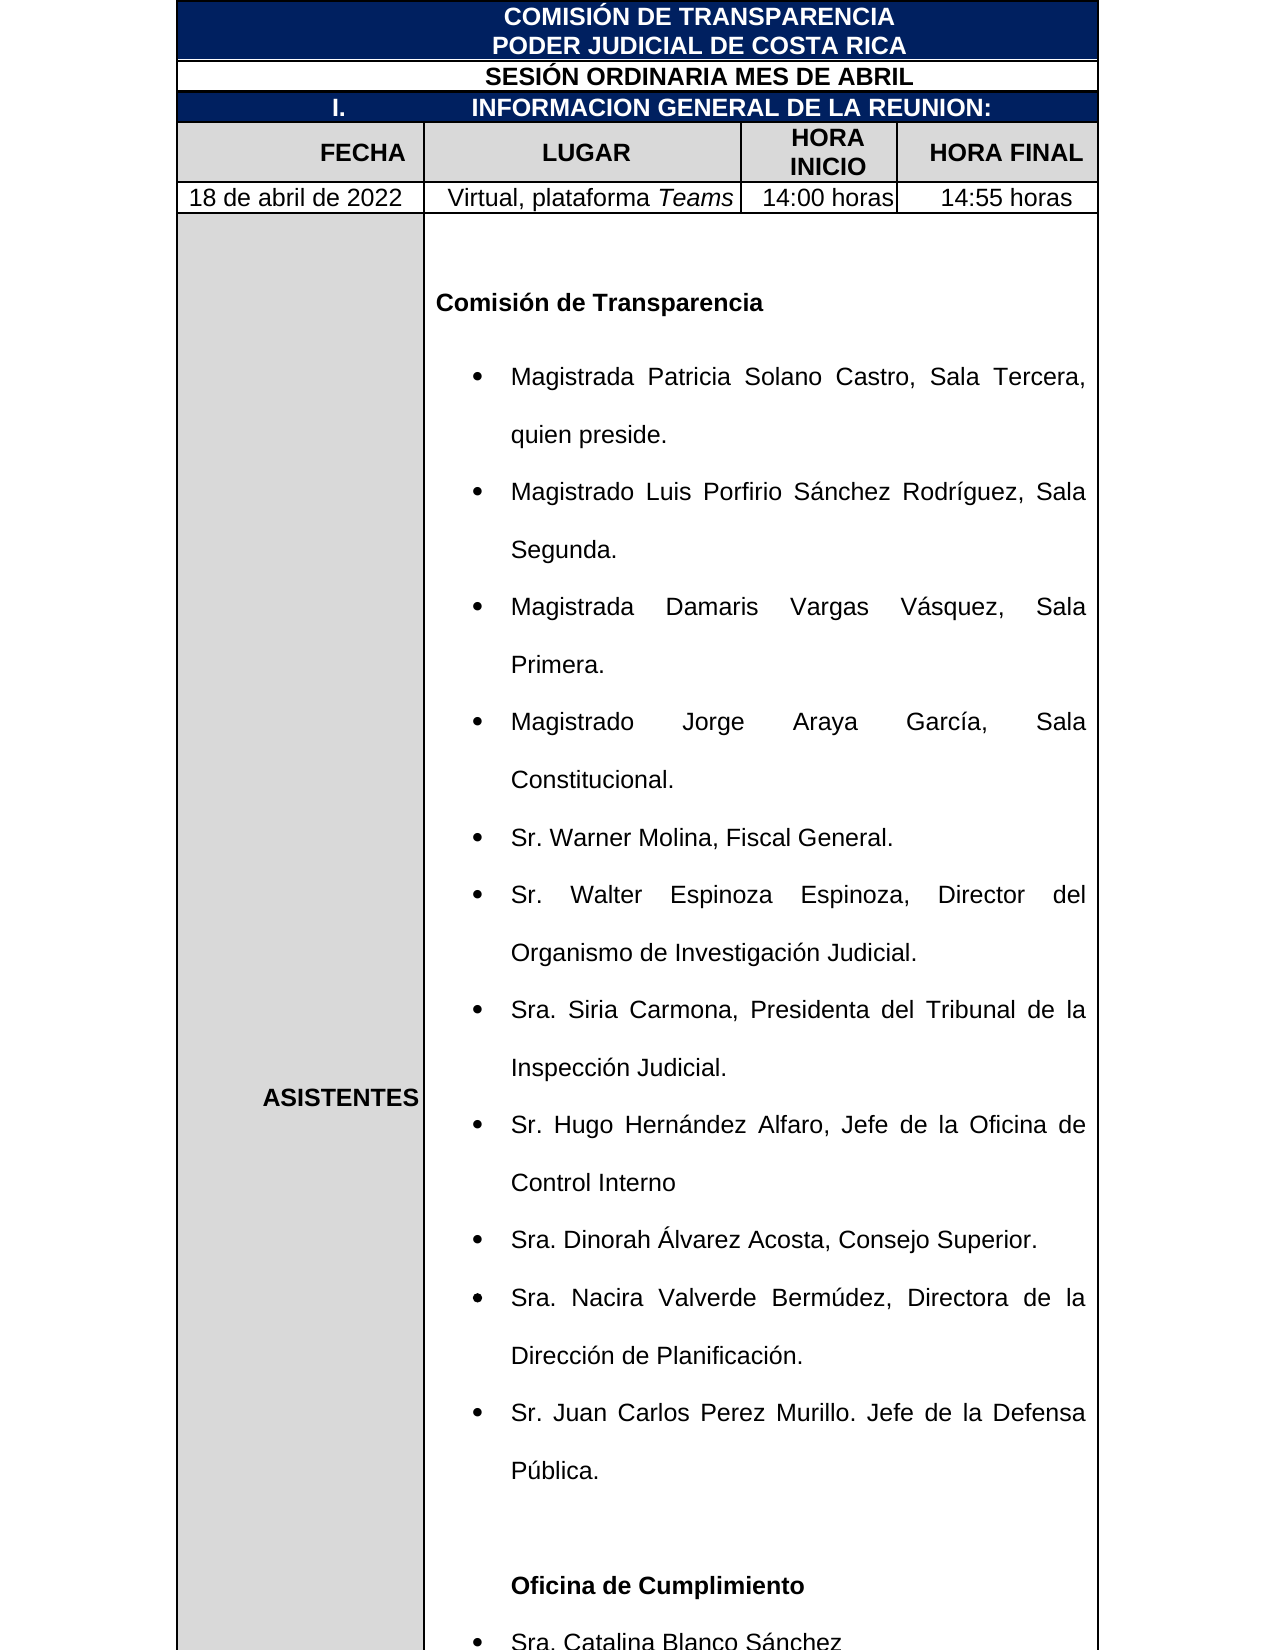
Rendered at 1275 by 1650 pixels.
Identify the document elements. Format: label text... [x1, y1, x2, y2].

table_cell 18 de abril de 2022 [178, 183, 423, 212]
table_cell HORA FINAL [898, 123, 1097, 181]
table_header COMISIÓN DE TRANSPARENCIA PODER JUDICIAL DE COSTA RICA [178, 2, 1097, 59]
table_cell FECHA [178, 123, 423, 181]
table_cell SESIÓN ORDINARIA MES DE ABRIL [178, 62, 1097, 90]
table_cell 14:00 horas [742, 183, 896, 212]
table_cell LUGAR [425, 123, 740, 181]
table_cell Virtual, plataforma Teams [425, 183, 740, 212]
table_cell ASISTENTES [178, 214, 423, 1650]
table_cell 14:55 horas [898, 183, 1097, 212]
table_cell I. INFORMACION GENERAL DE LA REUNION: [178, 93, 1097, 121]
table_cell Comisión de Transparencia Magistrada Patricia Solano Castro, Sala Tercera, quien preside. Magistrado Luis Porfirio Sánchez Rodríguez, Sala Segunda. Magistrada Damaris Vargas Vásquez, Sala Primera. Magistrado Jorge Araya García, Sala Constitucional. Sr. Warner Molina, Fiscal General. Sr. Walter Espinoza Espinoza, Director del Organismo de Investigación Judicial. Sra. Siria Carmona, Presidenta del Tribunal de la Inspección Judicial. Sr. Hugo Hernández Alfaro, Jefe de la Oficina de Control Interno Sra. Dinorah Álvarez Acosta, Consejo Superior. Sra. Nacira Valverde Bermúdez, Directora de la Dirección de Planificación. Sr. Juan Carlos Perez Murillo. Jefe de la Defensa Pública. Oficina de Cumplimiento Sra. Catalina Blanco Sánchez Sr. Randall Zúñiga Palacios Invitados: En esta ocasión no se contó con invitados [425, 214, 1097, 1650]
table_cell HORA INICIO [742, 123, 896, 181]
